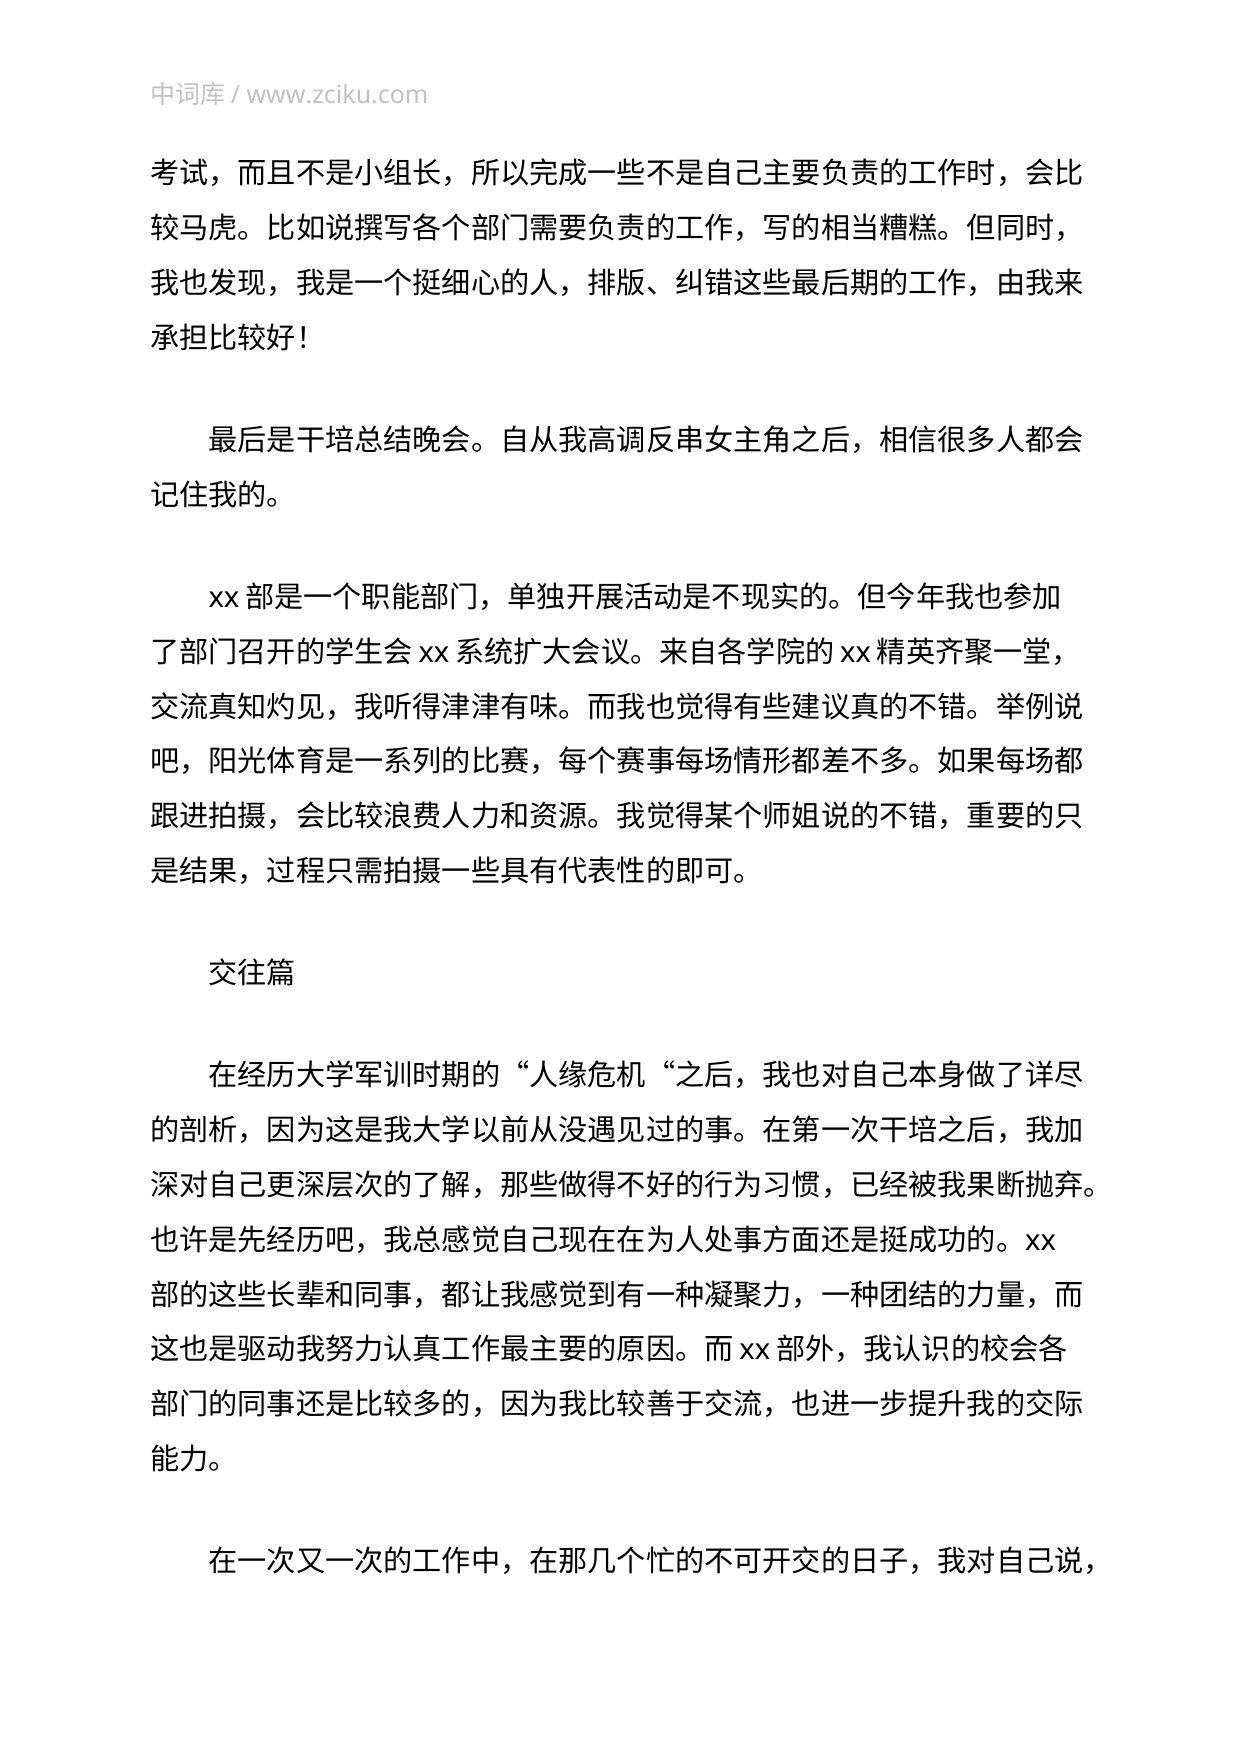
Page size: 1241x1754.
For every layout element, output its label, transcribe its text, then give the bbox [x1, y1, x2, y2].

text xx部是一个职能部门，单独开展活动是不现实的。但今年我也参加了部门召开的学生会xx系统扩大会议。来自各学院的xx精英齐聚一堂，交流真知灼见，我听得津津有味。而我也觉得有些建议真的不错。举例说吧，阳光体育是一系列的比赛，每个赛事每场情形都差不多。如果每场都跟进拍摄，会比较浪费人力和资源。我觉得某个师姐说的不错，重要的只是结果，过程只需拍摄一些具有代表性的即可。 [150, 573, 1090, 890]
text 交往篇 [150, 949, 1090, 992]
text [150, 1538, 1090, 1580]
text 最后是干培总结晚会。自从我高调反串女主角之后，相信很多人都会记住我的。 [150, 416, 1090, 514]
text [150, 150, 1090, 357]
text 在经历大学军训时期的“人缘危机“之后，我也对自己本身做了详尽的剖析，因为这是我大学以前从没遇见过的事。在第一次干培之后，我加深对自己更深层次的了解，那些做得不好的行为习惯，已经被我果断抛弃。也许是先经历吧，我总感觉自己现在在为人处事方面还是挺成功的。xx部的这些长辈和同事，都让我感觉到有一种凝聚力，一种团结的力量，而这也是驱动我努力认真工作最主要的原因。而xx部外，我认识的校会各部门的同事还是比较多的，因为我比较善于交流，也进一步提升我的交际能力。 [150, 1051, 1090, 1478]
